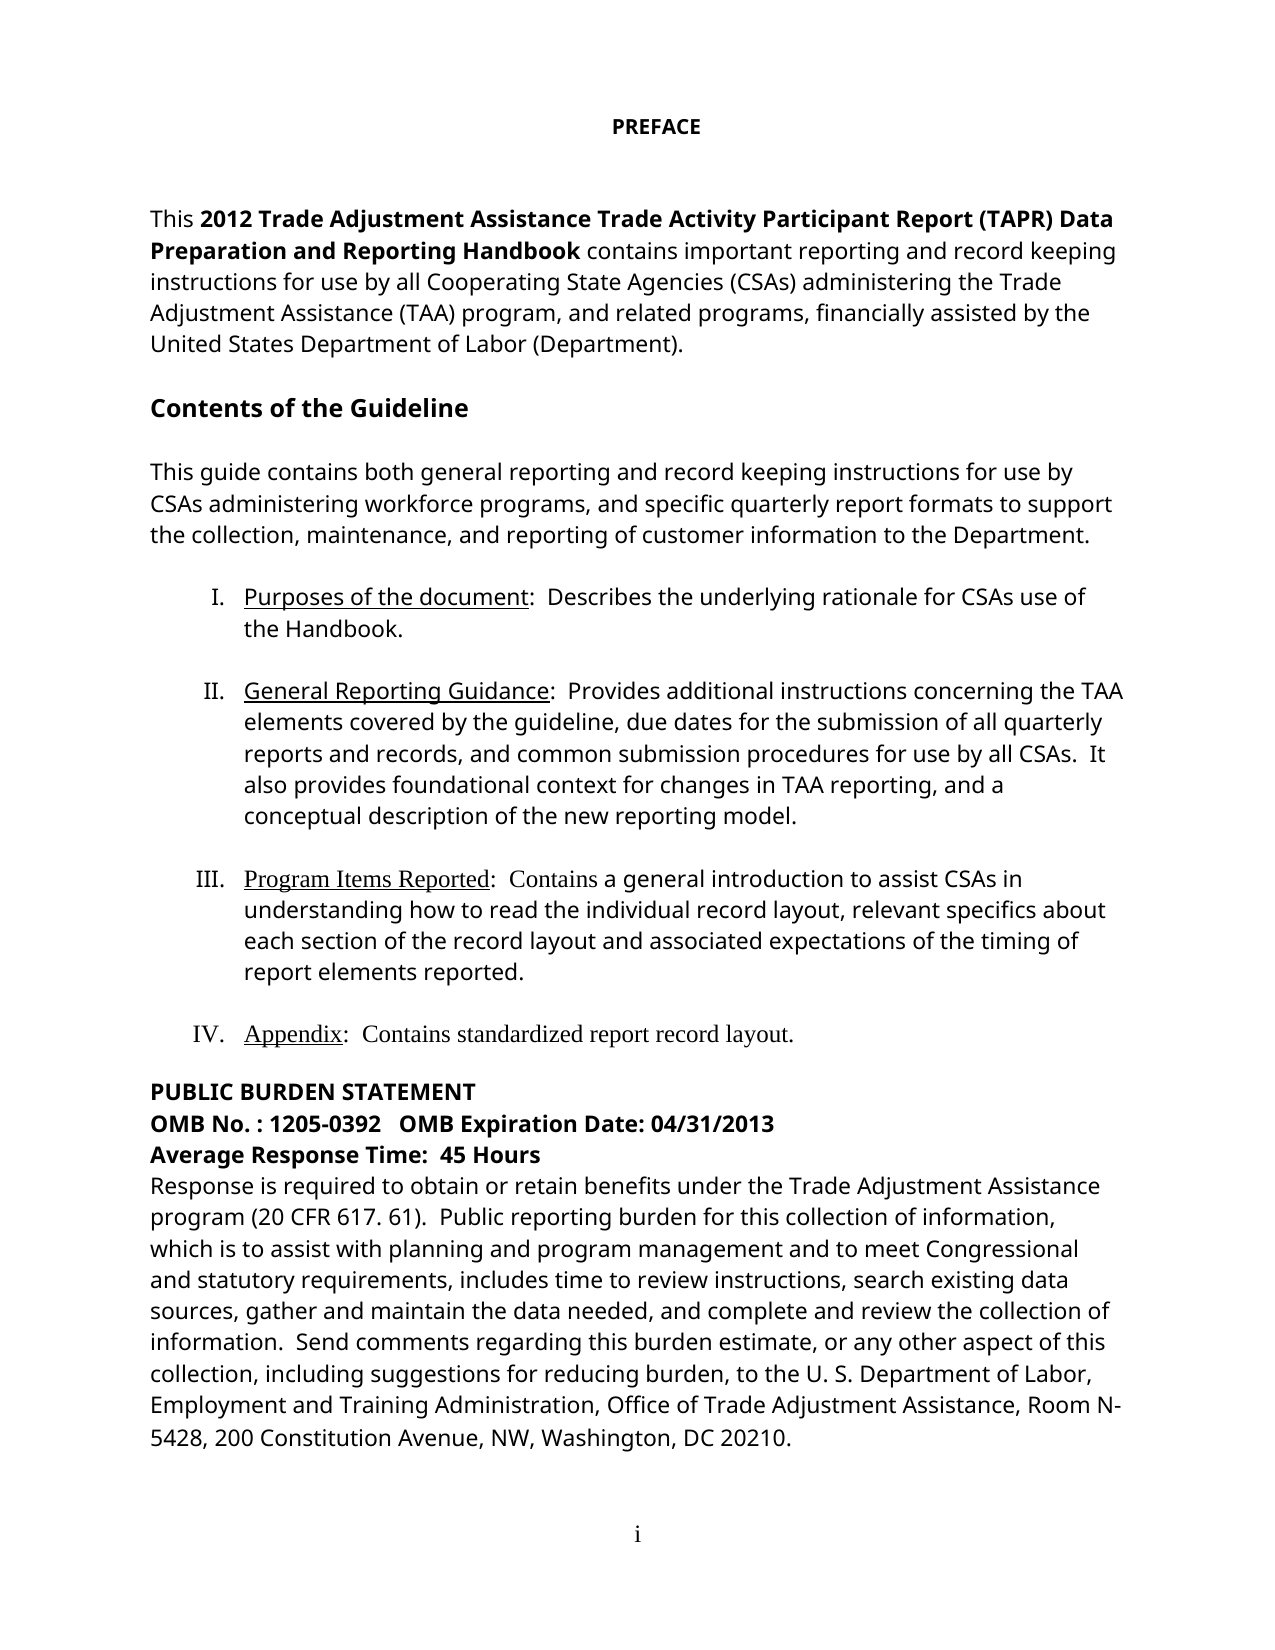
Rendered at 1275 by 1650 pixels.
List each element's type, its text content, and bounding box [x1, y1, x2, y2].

text OMB No. : 1205-0392 OMB Expiration Date: 04/31/2013 [150, 1107, 1125, 1139]
text Contents of the Guideline [150, 391, 1125, 425]
text PUBLIC BURDEN STATEMENT [150, 1076, 1125, 1107]
text PREFACE [187, 112, 1125, 141]
text Average Response Time: 45 Hours [150, 1139, 1125, 1170]
text Response is required to obtain or retain benefits under the Trade Adjustment Assistance program (20 CFR 617. 61). Public reporting burden for this collection of information, which is to assist with planning and program management and to meet Congressional and statutory requirements, includes time to review instructions, search existing data sources, gather and maintain the data needed, and complete and review the collection of information. Send comments regarding this burden estimate, or any other aspect of this collection, including suggestions for reducing burden, to the U. S. Department of Labor, Employment and Training Administration, Office of Trade Adjustment Assistance, Room N-5428, 200 Constitution Avenue, NW, Washington, DC 20210. [150, 1170, 1125, 1454]
text This 2012 Trade Adjustment Assistance Trade Activity Participant Report (TAPR) Data Preparation and Reporting Handbook contains important reporting and record keeping instructions for use by all Cooperating State Agencies (CSAs) administering the Trade Adjustment Assistance (TAA) program, and related programs, financially assisted by the United States Department of Labor (Department). [150, 203, 1125, 360]
list Appendix: Contains standardized report record layout. [225, 1019, 1125, 1047]
text This guide contains both general reporting and record keeping instructions for use by CSAs administering workforce programs, and specific quarterly report formats to support the collection, maintenance, and reporting of customer information to the Department. [150, 456, 1125, 550]
list Program Items Reported: Contains a general introduction to assist CSAs in understanding how to read the individual record layout, relevant specifics about each section of the record layout and associated expectations of the timing of report elements reported. [225, 862, 1125, 987]
list General Reporting Guidance: Provides additional instructions concerning the TAA elements covered by the guideline, due dates for the submission of all quarterly reports and records, and common submission procedures for use by all CSAs. It also provides foundational context for changes in TAA reporting, and a conceptual description of the new reporting model. [225, 675, 1125, 831]
list Purposes of the document: Describes the underlying rationale for CSAs use of the Handbook. [225, 581, 1125, 644]
